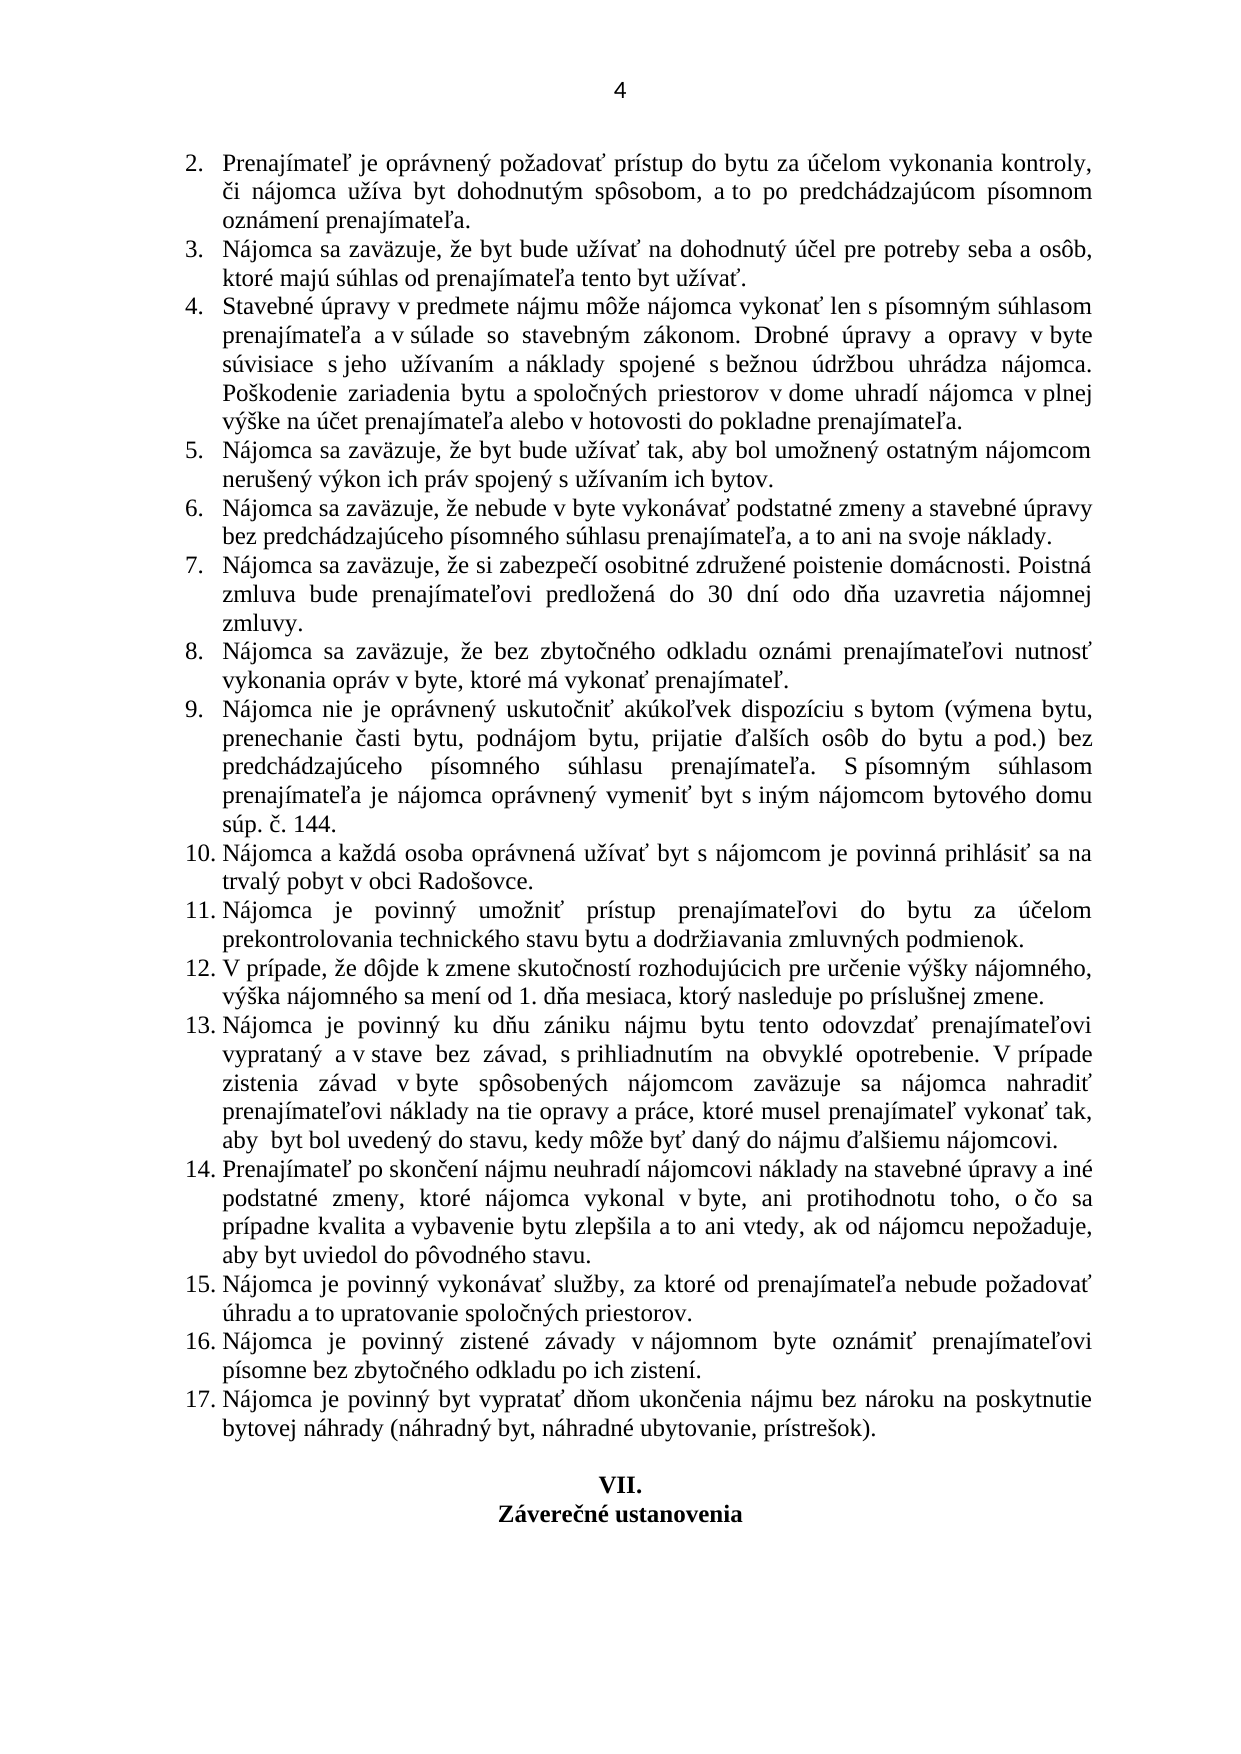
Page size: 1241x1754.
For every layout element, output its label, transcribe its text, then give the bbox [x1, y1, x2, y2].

list Nájomca je povinný byt vypratať dňom ukončenia nájmu bez nároku na poskytnutie bytovej náhrady (náhradný byt, náhradné ubytovanie, prístrešok). [185, 1384, 1093, 1441]
list Nájomca sa zaväzuje, že si zabezpečí osobitné združené poistenie domácnosti. Poistná zmluva bude prenajímateľovi predložená do 30 dní odo dňa uzavretia nájomnej zmluvy. [185, 550, 1093, 636]
list V prípade, že dôjde k zmene skutočností rozhodujúcich pre určenie výšky nájomného, výška nájomného sa mení od 1. dňa mesiaca, ktorý nasleduje po príslušnej zmene. [185, 953, 1093, 1010]
list Nájomca a každá osoba oprávnená užívať byt s nájomcom je povinná prihlásiť sa na trvalý pobyt v obci Radošovce. [185, 838, 1093, 895]
list Nájomca nie je oprávnený uskutočniť akúkoľvek dispozíciu s bytom (výmena bytu, prenechanie časti bytu, podnájom bytu, prijatie ďalších osôb do bytu a pod.) bez predchádzajúceho písomného súhlasu prenajímateľa. S písomným súhlasom prenajímateľa je nájomca oprávnený vymeniť byt s iným nájomcom bytového domu súp. č. 144. [185, 694, 1093, 838]
list Nájomca je povinný umožniť prístup prenajímateľovi do bytu za účelom prekontrolovania technického stavu bytu a dodržiavania zmluvných podmienok. [185, 895, 1093, 953]
list Nájomca sa zaväzuje, že bez zbytočného odkladu oznámi prenajímateľovi nutnosť vykonania opráv v byte, ktoré má vykonať prenajímateľ. [185, 636, 1093, 694]
text Záverečné ustanovenia [148, 1499, 1093, 1528]
list Nájomca je povinný vykonávať služby, za ktoré od prenajímateľa nebude požadovať úhradu a to upratovanie spoločných priestorov. [185, 1269, 1093, 1326]
list Nájomca sa zaväzuje, že byt bude užívať na dohodnutý účel pre potreby seba a osôb, ktoré majú súhlas od prenajímateľa tento byt užívať. [185, 234, 1093, 291]
list Nájomca sa zaväzuje, že byt bude užívať tak, aby bol umožnený ostatným nájomcom nerušený výkon ich práv spojený s užívaním ich bytov. [185, 435, 1093, 493]
text VII. [148, 1470, 1093, 1499]
list Nájomca je povinný ku dňu zániku nájmu bytu tento odovzdať prenajímateľovi vyprataný a v stave bez závad, s prihliadnutím na obvyklé opotrebenie. V prípade zistenia závad v byte spôsobených nájomcom zaväzuje sa nájomca nahradiť prenajímateľovi náklady na tie opravy a práce, ktoré musel prenajímateľ vykonať tak, aby byt bol uvedený do stavu, kedy môže byť daný do nájmu ďalšiemu nájomcovi. [185, 1010, 1093, 1154]
list Nájomca je povinný zistené závady v nájomnom byte oznámiť prenajímateľovi písomne bez zbytočného odkladu po ich zistení. [185, 1326, 1093, 1384]
list Stavebné úpravy v predmete nájmu môže nájomca vykonať len s písomným súhlasom prenajímateľa a v súlade so stavebným zákonom. Drobné úpravy a opravy v byte súvisiace s jeho užívaním a náklady spojené s bežnou údržbou uhrádza nájomca. Poškodenie zariadenia bytu a spoločných priestorov v dome uhradí nájomca v plnej výške na účet prenajímateľa alebo v hotovosti do pokladne prenajímateľa. [185, 291, 1093, 435]
list Nájomca sa zaväzuje, že nebude v byte vykonávať podstatné zmeny a stavebné úpravy bez predchádzajúceho písomného súhlasu prenajímateľa, a to ani na svoje náklady. [185, 493, 1093, 550]
list Prenajímateľ po skončení nájmu neuhradí nájomcovi náklady na stavebné úpravy a iné podstatné zmeny, ktoré nájomca vykonal v byte, ani protihodnotu toho, o čo sa prípadne kvalita a vybavenie bytu zlepšila a to ani vtedy, ak od nájomcu nepožaduje, aby byt uviedol do pôvodného stavu. [185, 1154, 1093, 1269]
list Prenajímateľ je oprávnený požadovať prístup do bytu za účelom vykonania kontroly, či nájomca užíva byt dohodnutým spôsobom, a to po predchádzajúcom písomnom oznámení prenajímateľa. [185, 148, 1093, 234]
